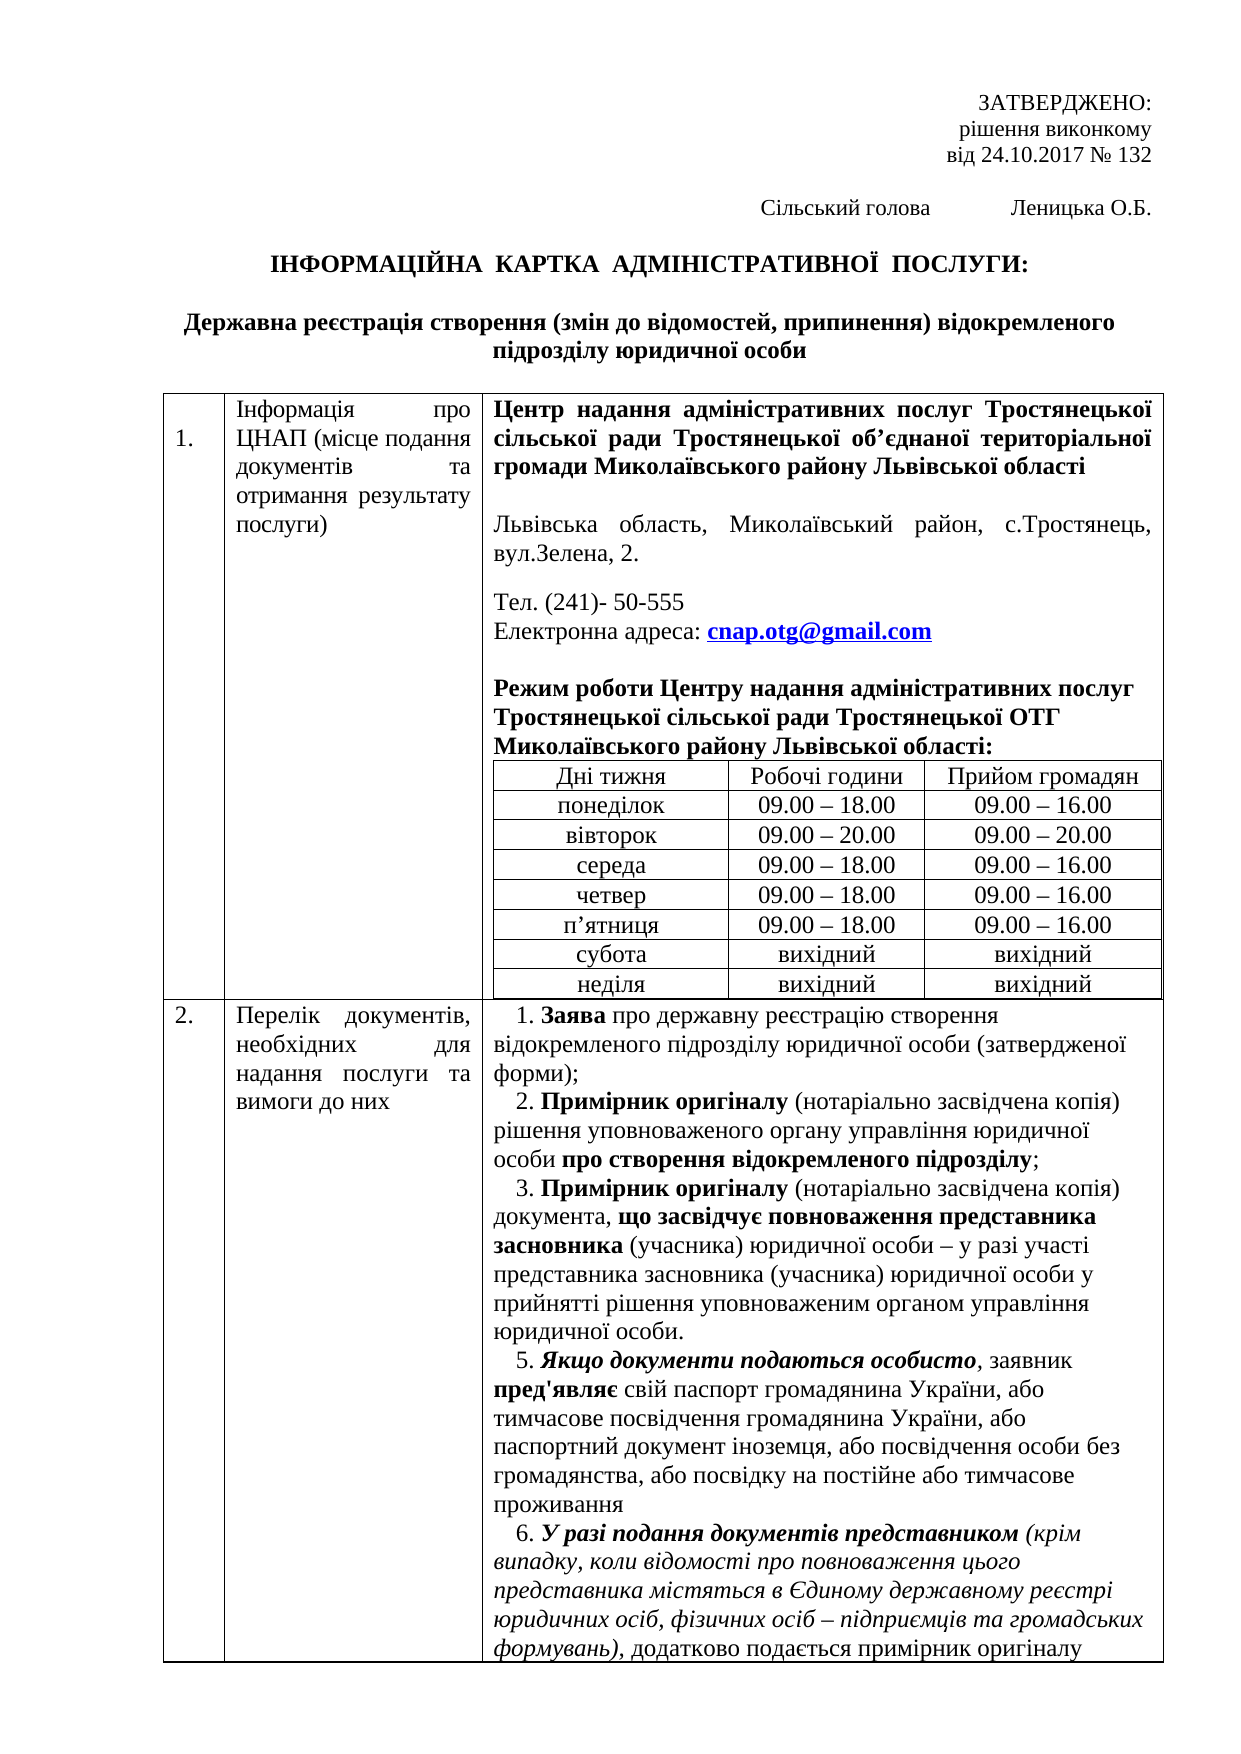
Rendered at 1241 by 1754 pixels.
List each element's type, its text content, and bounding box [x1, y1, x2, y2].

text інформаційна картка адміністративної послуги: [148, 249, 1152, 278]
table_header 1. [164, 394, 224, 999]
text ЗАТВЕРДЖЕНО: [664, 88, 1152, 115]
table_header Інформація про ЦНАП (місце подання документів та отримання результату послуги) [225, 394, 482, 999]
text рішення виконкому [561, 115, 1152, 141]
table_header Центр надання адміністративних послуг Тростянецької сільської ради Тростянецької обʼєднаної територіальної громади Миколаївського району Львівської області Львівська область, Миколаївський район, с.Тростянець, вул.Зелена, 2. Тел. (241)- 50-555 Електронна адреса: cnap.otg@gmail.com Режим роботи Центру надання адміністративних послуг Тростянецької сільської ради Тростянецької ОТГ Миколаївського району Львівської області: [483, 394, 1163, 999]
table_cell 2. [164, 1000, 224, 1661]
text Державна реєстрація створення (змін до відомостей, припинення) відокремленого підрозділу юридичної особи [148, 307, 1152, 364]
text від 24.10.2017 № 132 [561, 141, 1152, 168]
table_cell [225, 1000, 482, 1661]
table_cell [483, 1000, 1163, 1661]
text Сільський голова Леницька О.Б. [561, 194, 1152, 220]
